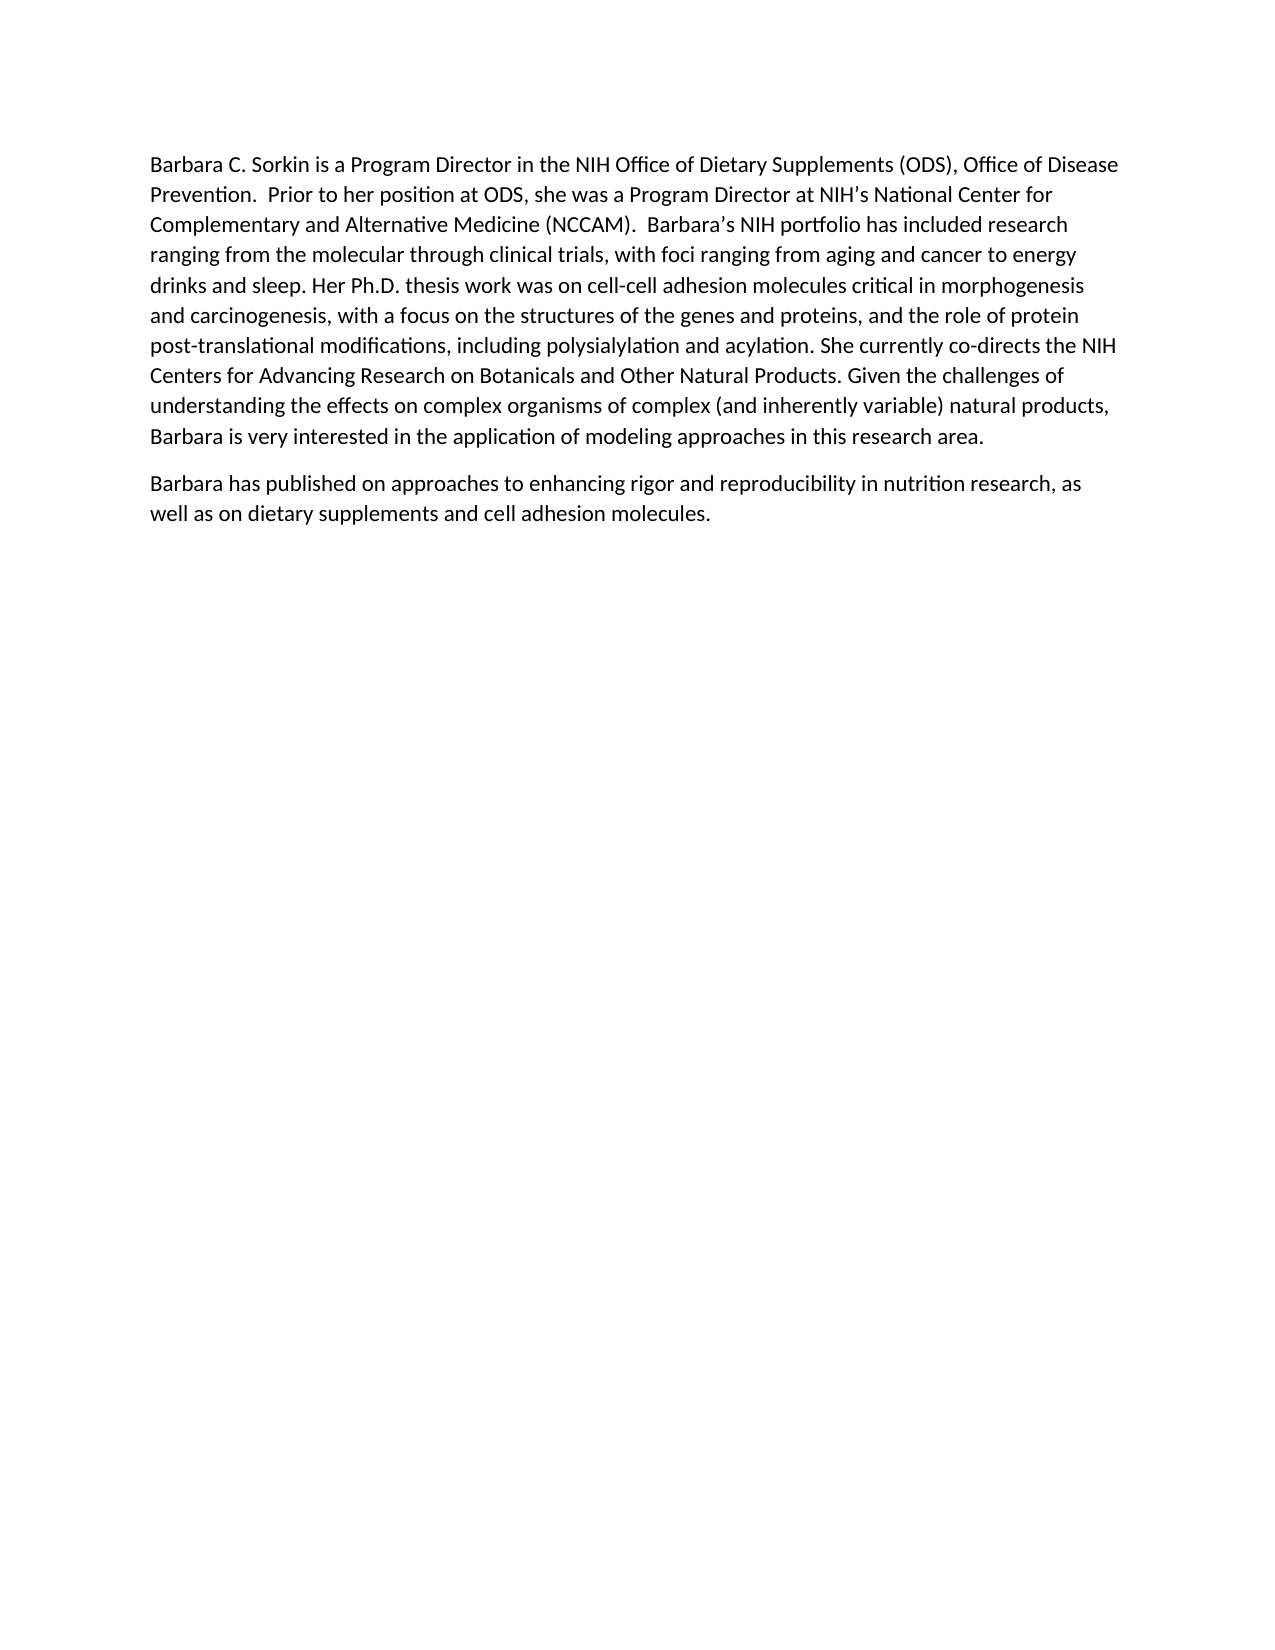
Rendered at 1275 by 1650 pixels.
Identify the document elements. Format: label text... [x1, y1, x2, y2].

text Barbara C. Sorkin is a Program Director in the NIH Office of Dietary Supplements (ODS), Office of Disease Prevention. Prior to her position at ODS, she was a Program Director at NIH’s National Center for Complementary and Alternative Medicine (NCCAM). Barbara’s NIH portfolio has included research ranging from the molecular through clinical trials, with foci ranging from aging and cancer to energy drinks and sleep. Her Ph.D. thesis work was on cell-cell adhesion molecules critical in morphogenesis and carcinogenesis, with a focus on the structures of the genes and proteins, and the role of protein post-translational modifications, including polysialylation and acylation. She currently co-directs the NIH Centers for Advancing Research on Botanicals and Other Natural Products. Given the challenges of understanding the effects on complex organisms of complex (and inherently variable) natural products, Barbara is very interested in the application of modeling approaches in this research area. [150, 150, 1125, 450]
text Barbara has published on approaches to enhancing rigor and reproducibility in nutrition research, as well as on dietary supplements and cell adhesion molecules. [150, 469, 1125, 527]
